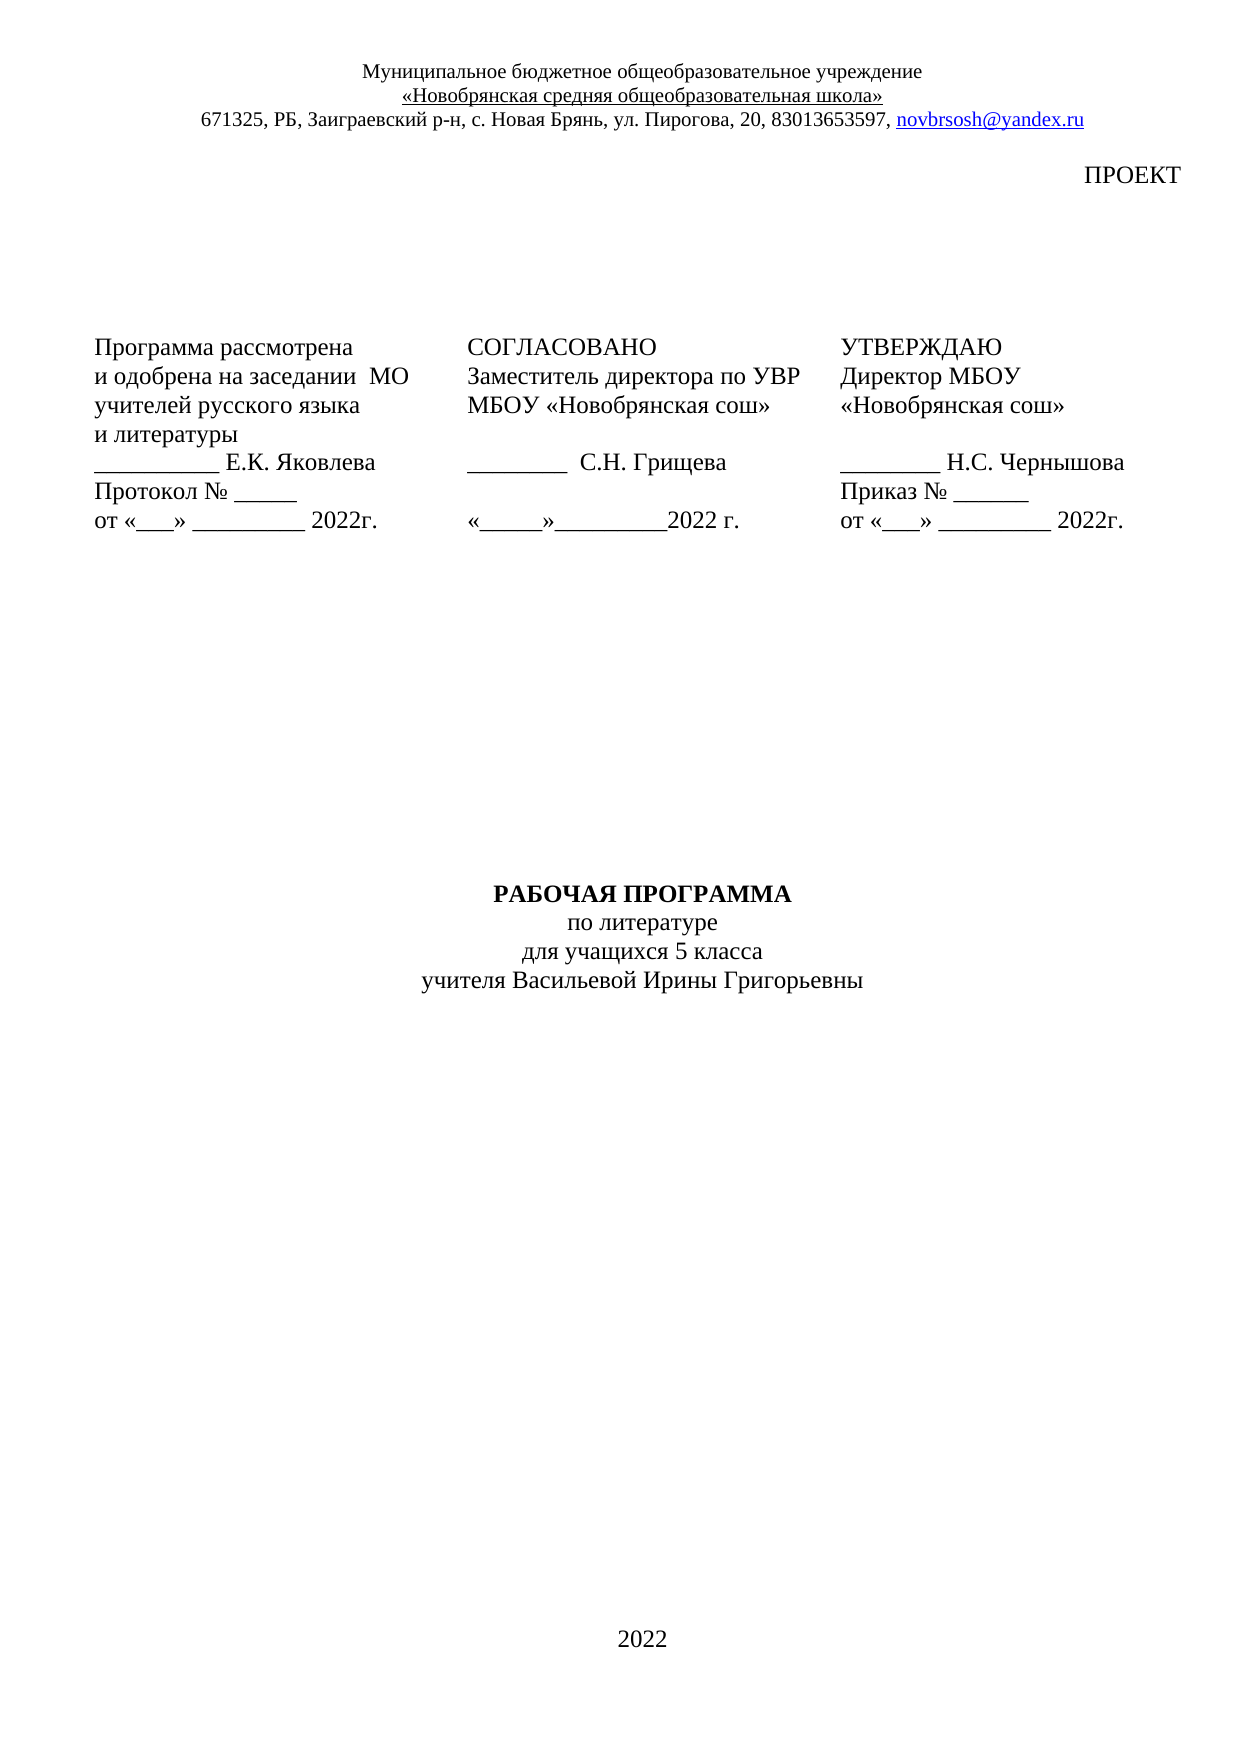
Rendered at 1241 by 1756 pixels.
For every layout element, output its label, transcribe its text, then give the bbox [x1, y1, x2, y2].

text Муниципальное бюджетное общеобразовательное учреждение [59, 59, 1181, 83]
text 2022 [59, 1624, 1181, 1653]
table_header СОГЛАСОВАНО Заместитель директора по УВР МБОУ «Новобрянская сош» ________ С.Н. Грищева «_____»_________2022 г. [456, 333, 829, 562]
table_header УТВЕРЖДАЮ Директор МБОУ «Новобрянская сош» ________ Н.С. Чернышова Приказ № ______ от «___» _________ 2022г. [829, 333, 1157, 562]
text для учащихся 5 класса [59, 936, 1181, 965]
text ПРОЕКТ [59, 160, 1181, 189]
text по литературе [59, 907, 1181, 936]
text «Новобрянская средняя общеобразовательная школа» [59, 83, 1181, 107]
text учителя Васильевой Ирины Григорьевны [59, 965, 1181, 994]
table_header Программа рассмотрена и одобрена на заседании МО учителей русского языка и литературы __________ Е.К. Яковлева Протокол № _____ от «___» _________ 2022г. [83, 333, 456, 562]
text РАБОЧАЯ ПРОГРАММА [59, 879, 1181, 907]
text 671325, РБ, Заиграевский р-н, с. Новая Брянь, ул. Пирогова, 20, 83013653597, novbrsosh@yandex.ru [59, 107, 1181, 131]
